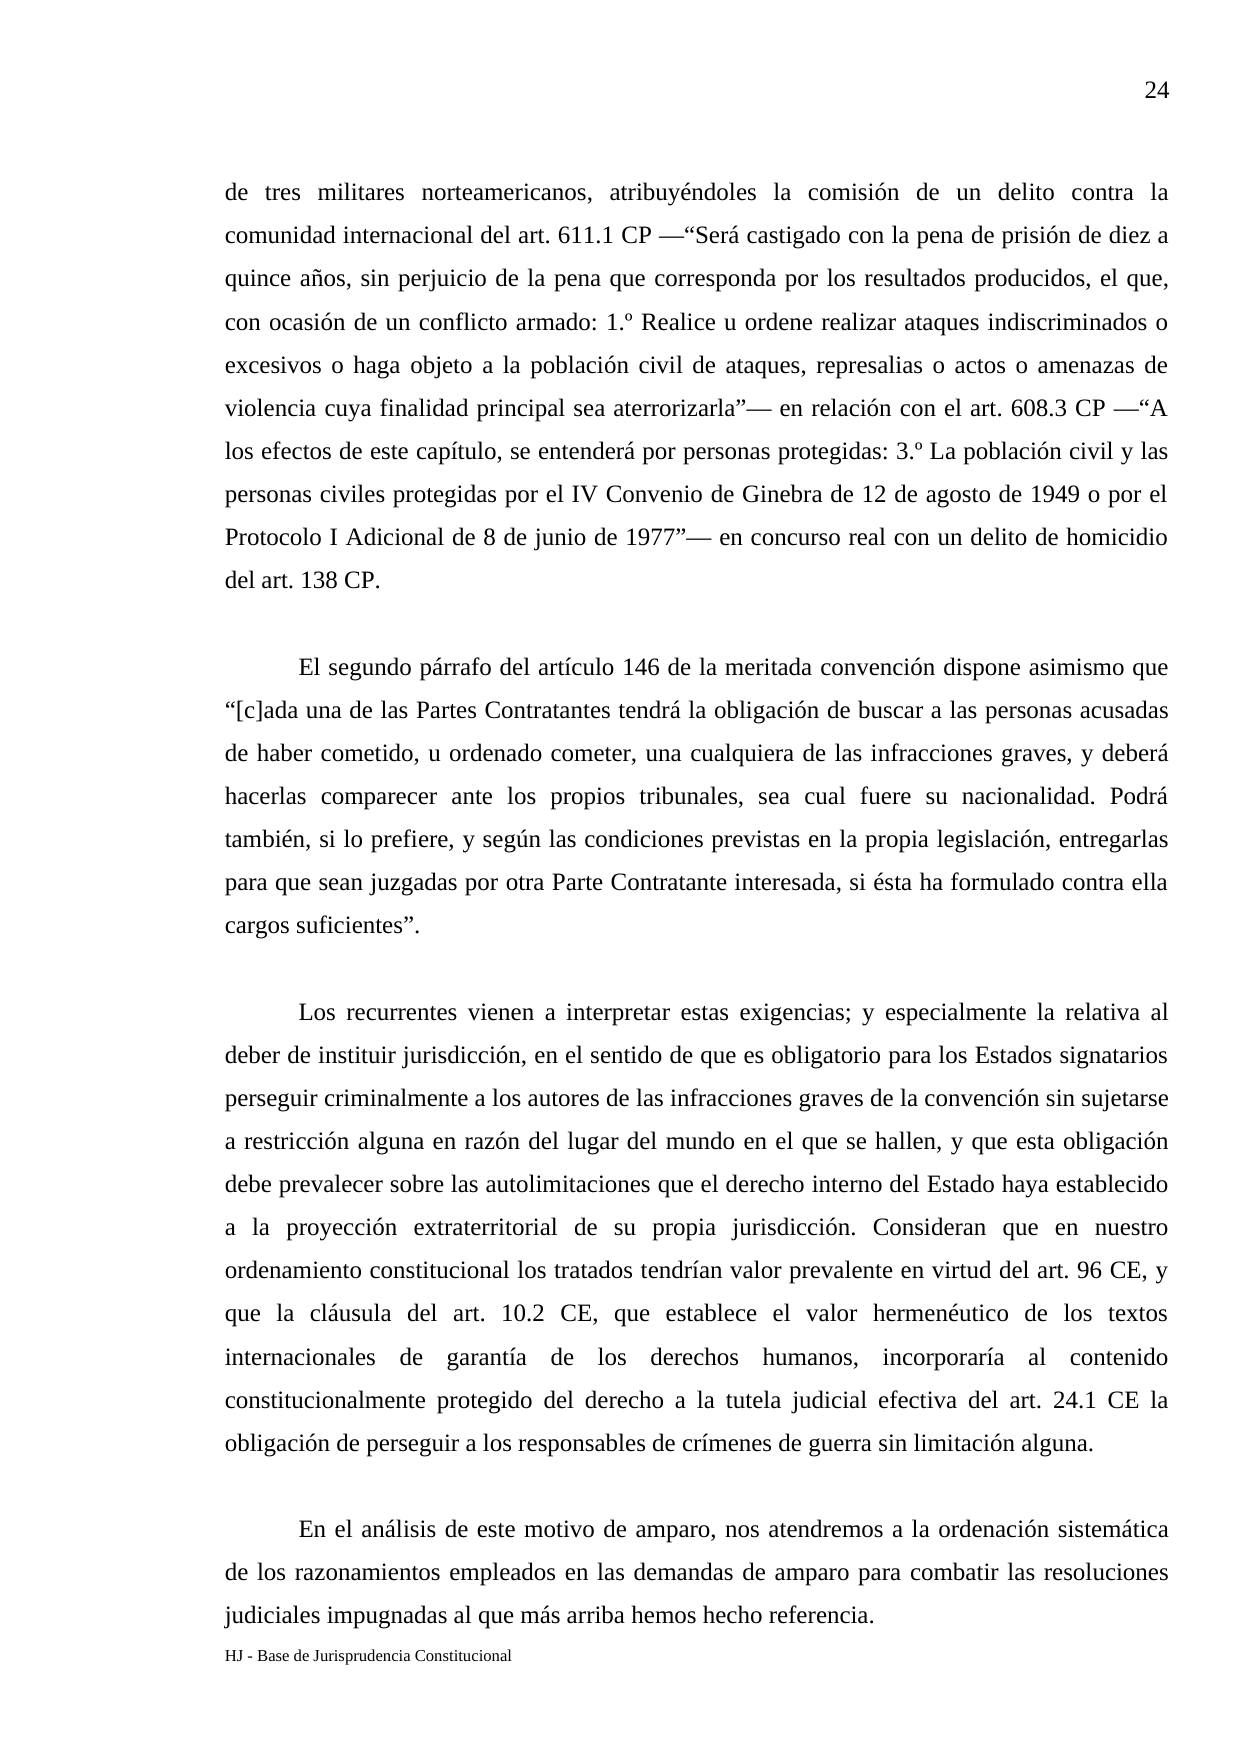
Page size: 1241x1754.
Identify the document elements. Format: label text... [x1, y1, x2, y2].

text En el análisis de este motivo de amparo, nos atendremos a la ordenación sistemática de los razonamientos empleados en las demandas de amparo para combatir las resoluciones judiciales impugnadas al que más arriba hemos hecho referencia. [224, 1514, 1169, 1629]
text El segundo párrafo del artículo 146 de la meritada convención dispone asimismo que “[c]ada una de las Partes Contratantes tendrá la obligación de buscar a las personas acusadas de haber cometido, u ordenado cometer, una cualquiera de las infracciones graves, y deberá hacerlas comparecer ante los propios tribunales, sea cual fuere su nacionalidad. Podrá también, si lo prefiere, y según las condiciones previstas en la propia legislación, entregarlas para que sean juzgadas por otra Parte Contratante interesada, si ésta ha formulado contra ella cargos suficientes”. [224, 652, 1169, 939]
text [224, 177, 1169, 594]
text Los recurrentes vienen a interpretar estas exigencias; y especialmente la relativa al deber de instituir jurisdicción, en el sentido de que es obligatorio para los Estados signatarios perseguir criminalmente a los autores de las infracciones graves de la convención sin sujetarse a restricción alguna en razón del lugar del mundo en el que se hallen, y que esta obligación debe prevalecer sobre las autolimitaciones que el derecho interno del Estado haya establecido a la proyección extraterritorial de su propia jurisdicción. Consideran que en nuestro ordenamiento constitucional los tratados tendrían valor prevalente en virtud del art. 96 CE, y que la cláusula del art. 10.2 CE, que establece el valor hermenéutico de los textos internacionales de garantía de los derechos humanos, incorporaría al contenido constitucionalmente protegido del derecho a la tutela judicial efectiva del art. 24.1 CE la obligación de perseguir a los responsables de crímenes de guerra sin limitación alguna. [224, 997, 1169, 1457]
